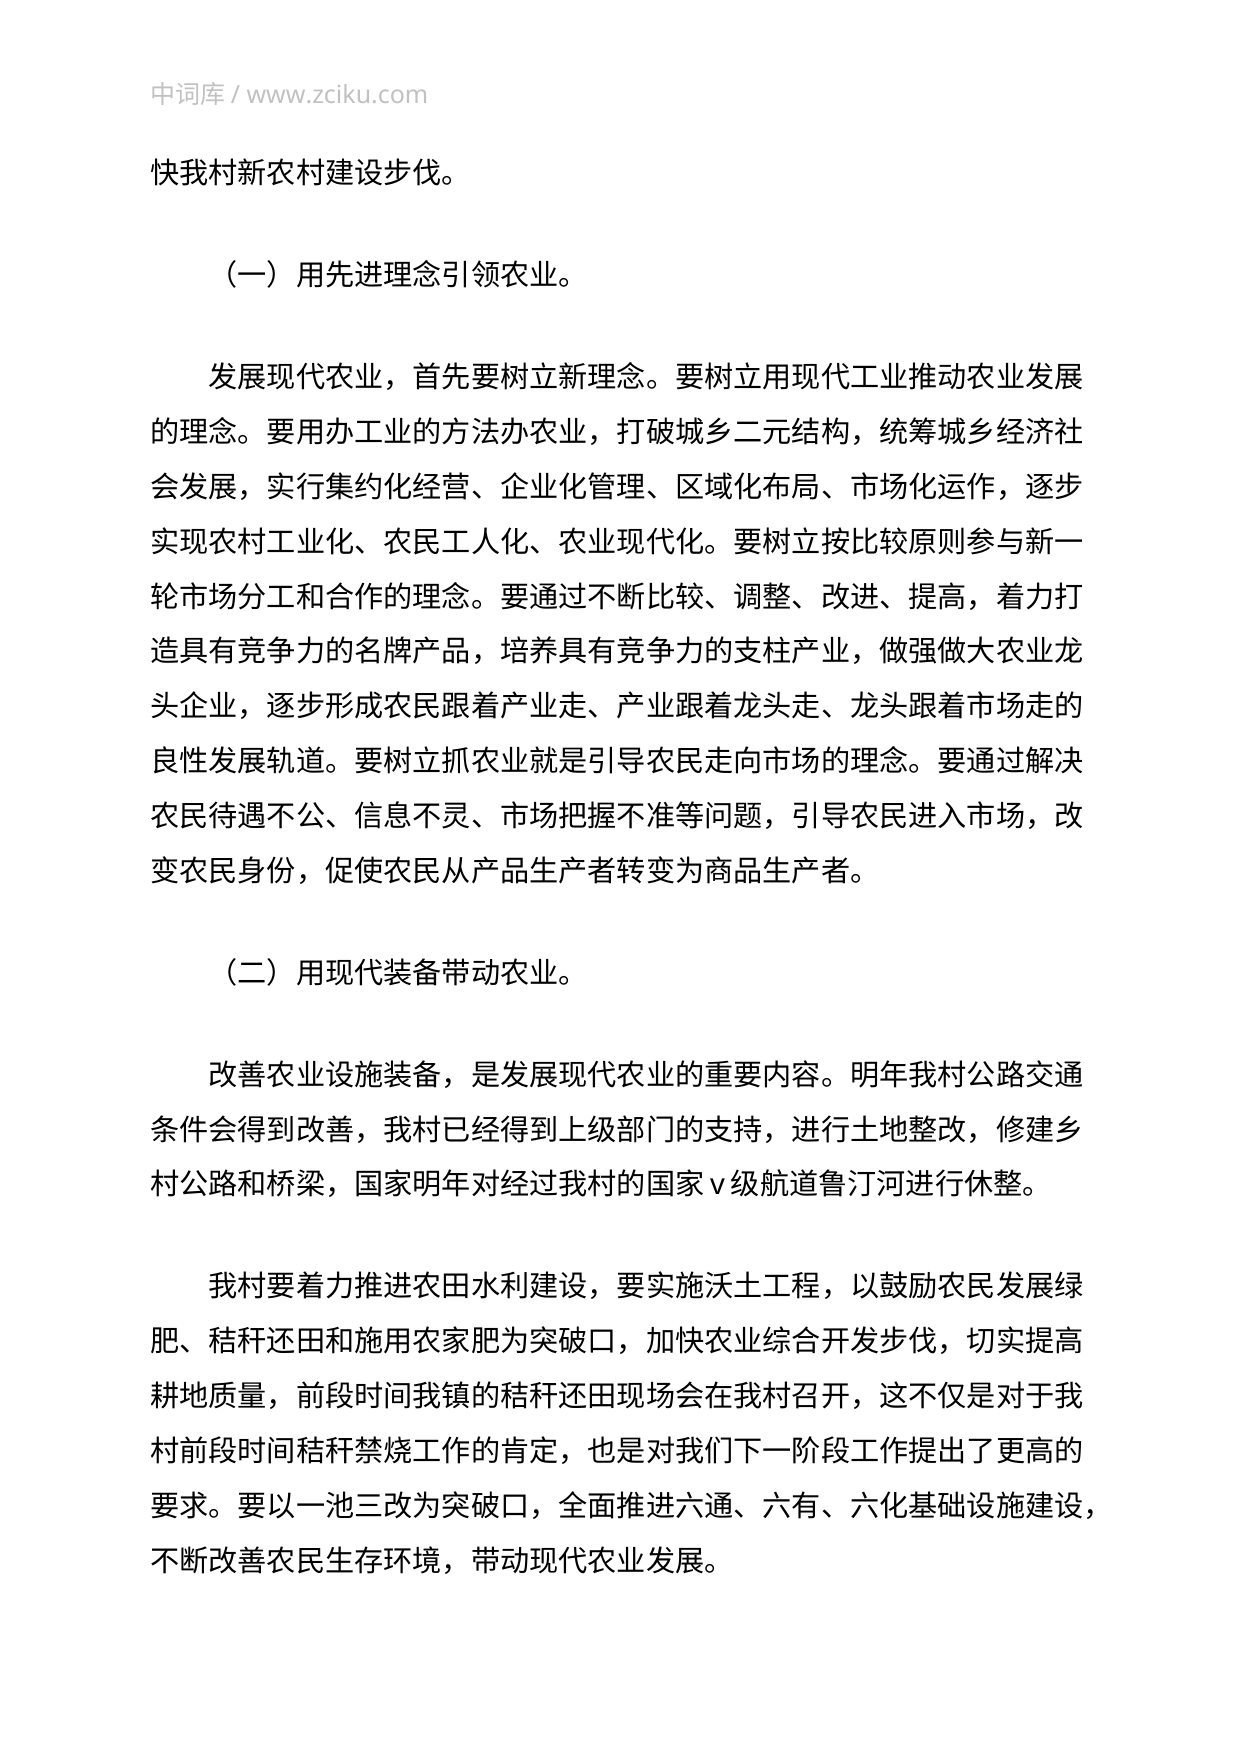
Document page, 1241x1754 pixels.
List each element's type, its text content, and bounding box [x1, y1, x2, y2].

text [150, 150, 1090, 192]
text 改善农业设施装备，是发展现代农业的重要内容。明年我村公路交通条件会得到改善，我村已经得到上级部门的支持，进行土地整改，修建乡村公路和桥梁，国家明年对经过我村的国家v级航道鲁汀河进行休整。 [150, 1051, 1090, 1203]
text （一）用先进理念引领农业。 [150, 252, 1090, 294]
text 发展现代农业，首先要树立新理念。要树立用现代工业推动农业发展的理念。要用办工业的方法办农业，打破城乡二元结构，统筹城乡经济社会发展，实行集约化经营、企业化管理、区域化布局、市场化运作，逐步实现农村工业化、农民工人化、农业现代化。要树立按比较原则参与新一轮市场分工和合作的理念。要通过不断比较、调整、改进、提高，着力打造具有竞争力的名牌产品，培养具有竞争力的支柱产业，做强做大农业龙头企业，逐步形成农民跟着产业走、产业跟着龙头走、龙头跟着市场走的良性发展轨道。要树立抓农业就是引导农民走向市场的理念。要通过解决农民待遇不公、信息不灵、市场把握不准等问题，引导农民进入市场，改变农民身份，促使农民从产品生产者转变为商品生产者。 [150, 353, 1090, 890]
text （二）用现代装备带动农业。 [150, 949, 1090, 992]
text 我村要着力推进农田水利建设，要实施沃土工程，以鼓励农民发展绿肥、秸秆还田和施用农家肥为突破口，加快农业综合开发步伐，切实提高耕地质量，前段时间我镇的秸秆还田现场会在我村召开，这不仅是对于我村前段时间秸秆禁烧工作的肯定，也是对我们下一阶段工作提出了更高的要求。要以一池三改为突破口，全面推进六通、六有、六化基础设施建设，不断改善农民生存环境，带动现代农业发展。 [150, 1263, 1090, 1580]
